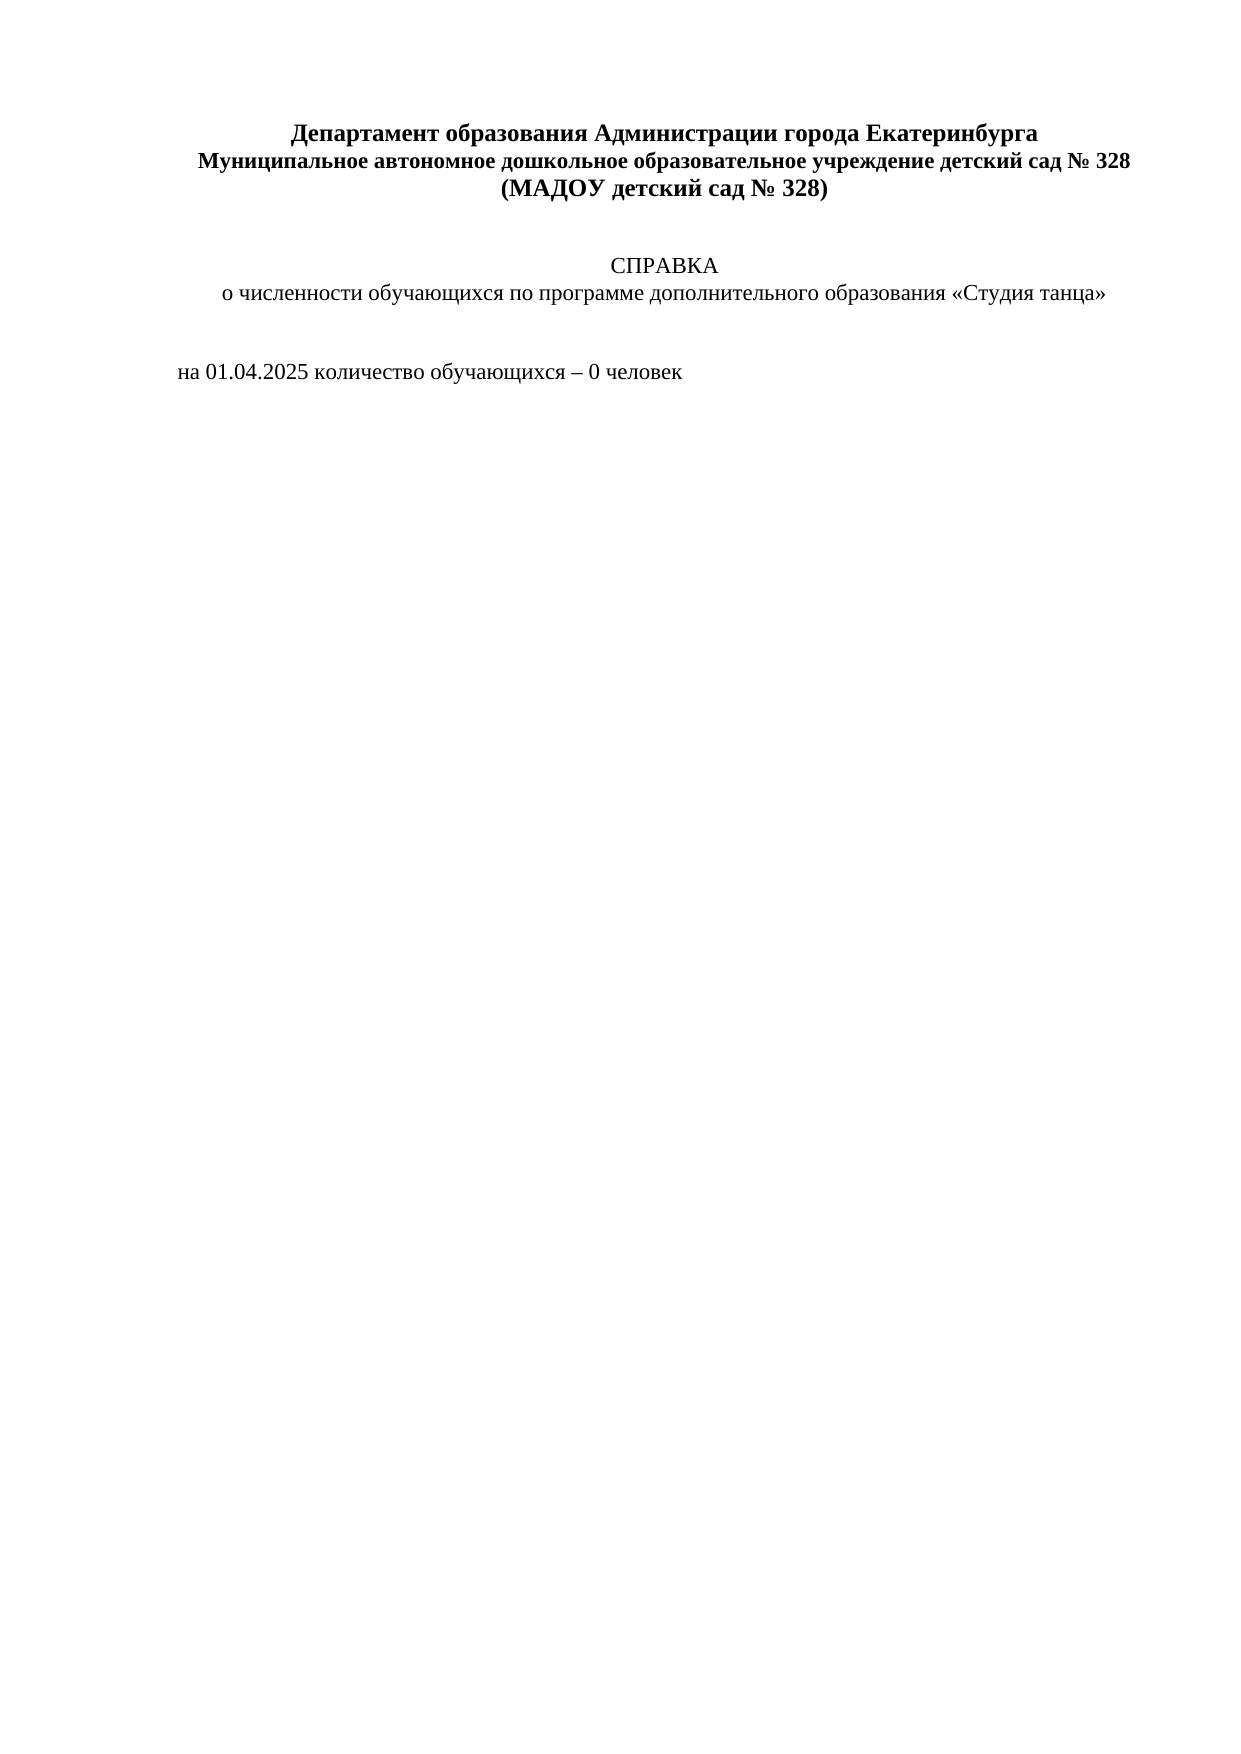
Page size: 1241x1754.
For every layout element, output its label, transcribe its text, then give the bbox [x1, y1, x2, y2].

text Муниципальное автономное дошкольное образовательное учреждение детский сад № 328 [177, 147, 1152, 173]
text на 01.04.2025 количество обучающихся – 0 человек [177, 358, 1152, 384]
text СПРАВКА [177, 252, 1152, 279]
text о численности обучающихся по программе дополнительного образования «Студия танца» [177, 279, 1152, 305]
text (МАДОУ детский сад № 328) [177, 173, 1152, 202]
text Департамент образования Администрации города Екатеринбурга [177, 118, 1152, 147]
